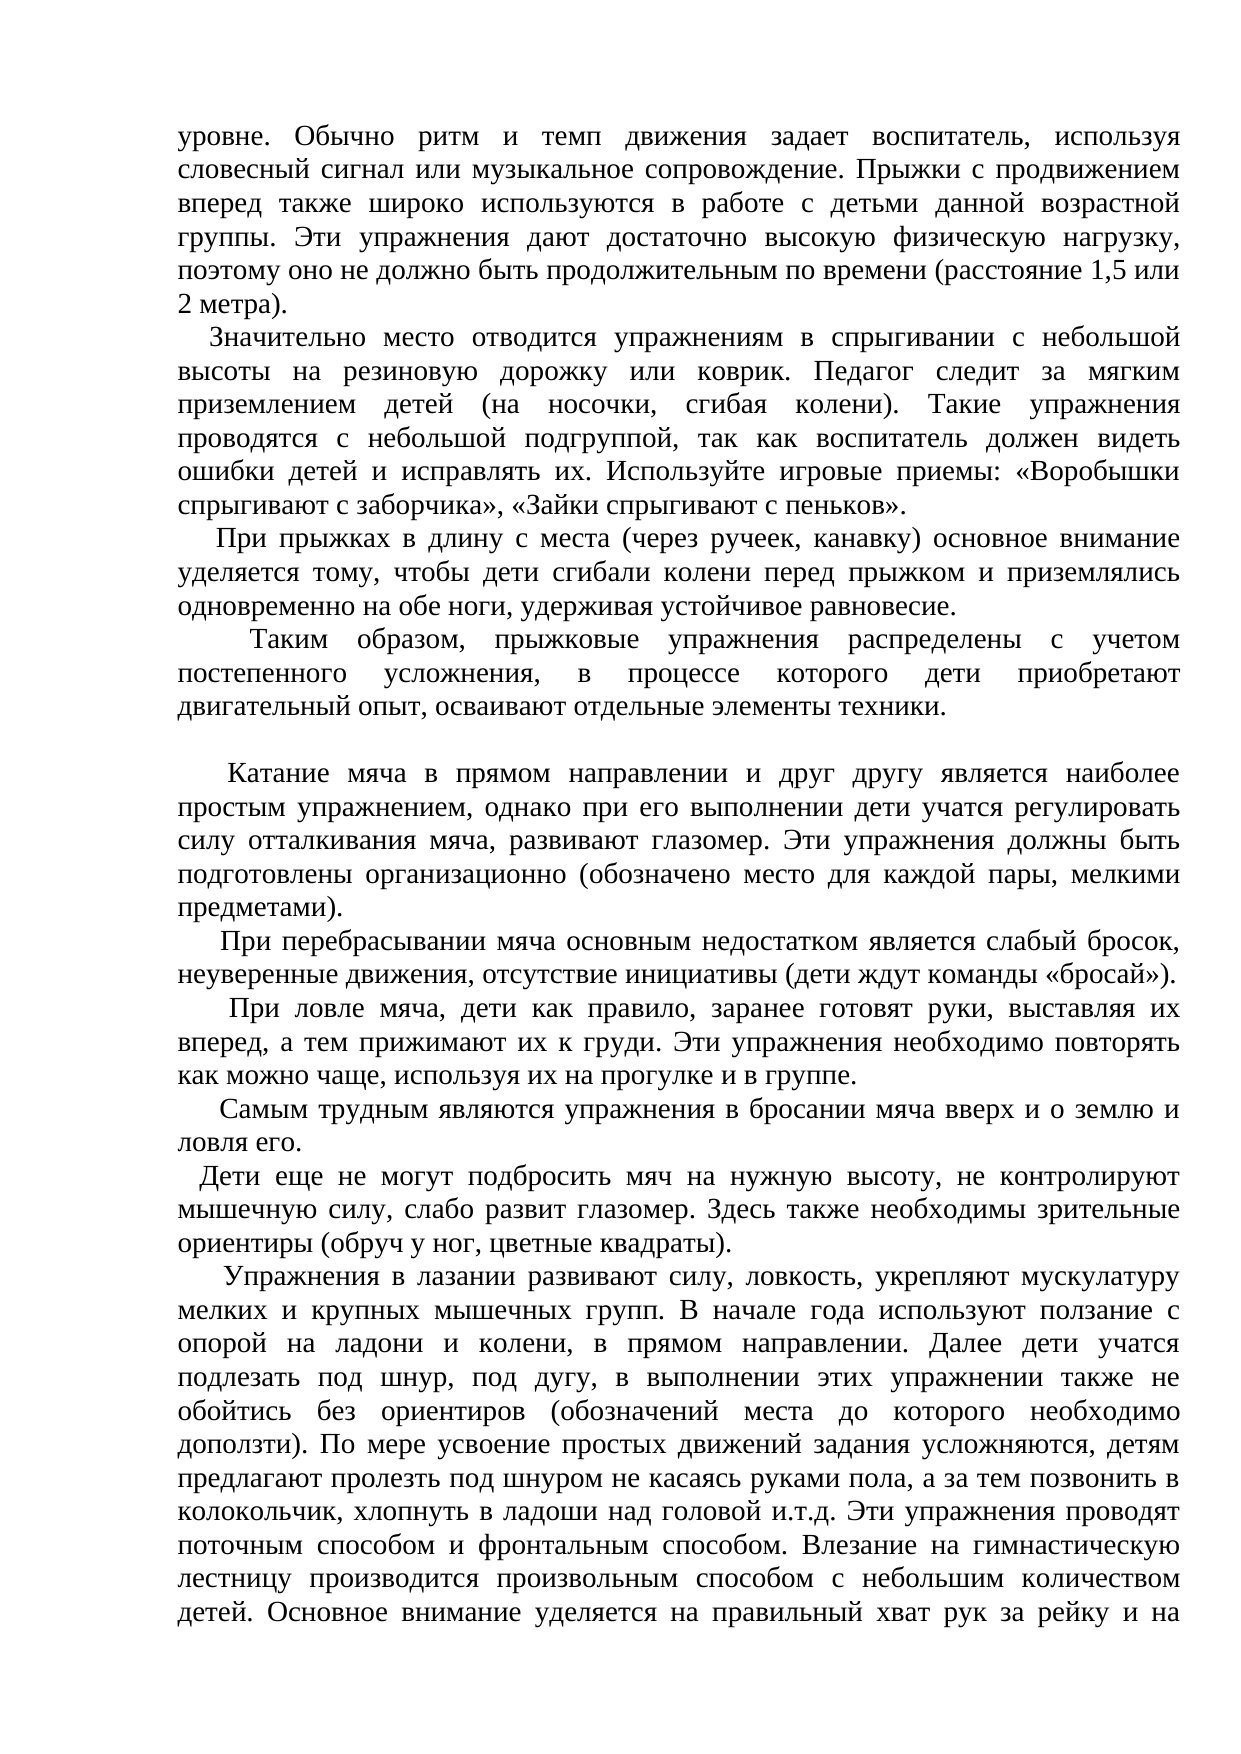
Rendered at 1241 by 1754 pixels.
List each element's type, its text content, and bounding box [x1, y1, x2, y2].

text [177, 1258, 1181, 1627]
text При прыжках в длину с места (через ручеек, канавку) основное внимание уделяется тому, чтобы дети сгибали колени перед прыжком и приземлялись одновременно на обе ноги, удерживая устойчивое равновесие. [177, 521, 1181, 621]
text Самым трудным являются упражнения в бросании мяча вверх и о землю и ловля его. [177, 1091, 1181, 1158]
text При перебрасывании мяча основным недостатком является слабый бросок, неуверенные движения, отсутствие инициативы (дети ждут команды «бросай»). [177, 923, 1181, 990]
text При ловле мяча, дети как правило, заранее готовят руки, выставляя их вперед, а тем прижимают их к груди. Эти упражнения необходимо повторять как можно чаще, используя их на прогулке и в группе. [177, 990, 1181, 1091]
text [177, 118, 1181, 319]
text Катание мяча в прямом направлении и друг другу является наиболее простым упражнением, однако при его выполнении дети учатся регулировать силу отталкивания мяча, развивают глазомер. Эти упражнения должны быть подготовлены организационно (обозначено место для каждой пары, мелкими предметами). [177, 755, 1181, 923]
text Дети еще не могут подбросить мяч на нужную высоту, не контролируют мышечную силу, слабо развит глазомер. Здесь также необходимы зрительные ориентиры (обруч у ног, цветные квадраты). [177, 1158, 1181, 1258]
text Значительно место отводится упражнениям в спрыгивании с небольшой высоты на резиновую дорожку или коврик. Педагог следит за мягким приземлением детей (на носочки, сгибая колени). Такие упражнения проводятся с небольшой подгруппой, так как воспитатель должен видеть ошибки детей и исправлять их. Используйте игровые приемы: «Воробышки спрыгивают с заборчика», «Зайки спрыгивают с пеньков». [177, 319, 1181, 521]
text Таким образом, прыжковые упражнения распределены с учетом постепенного усложнения, в процессе которого дети приобретают двигательный опыт, осваивают отдельные элементы техники. [177, 621, 1181, 722]
